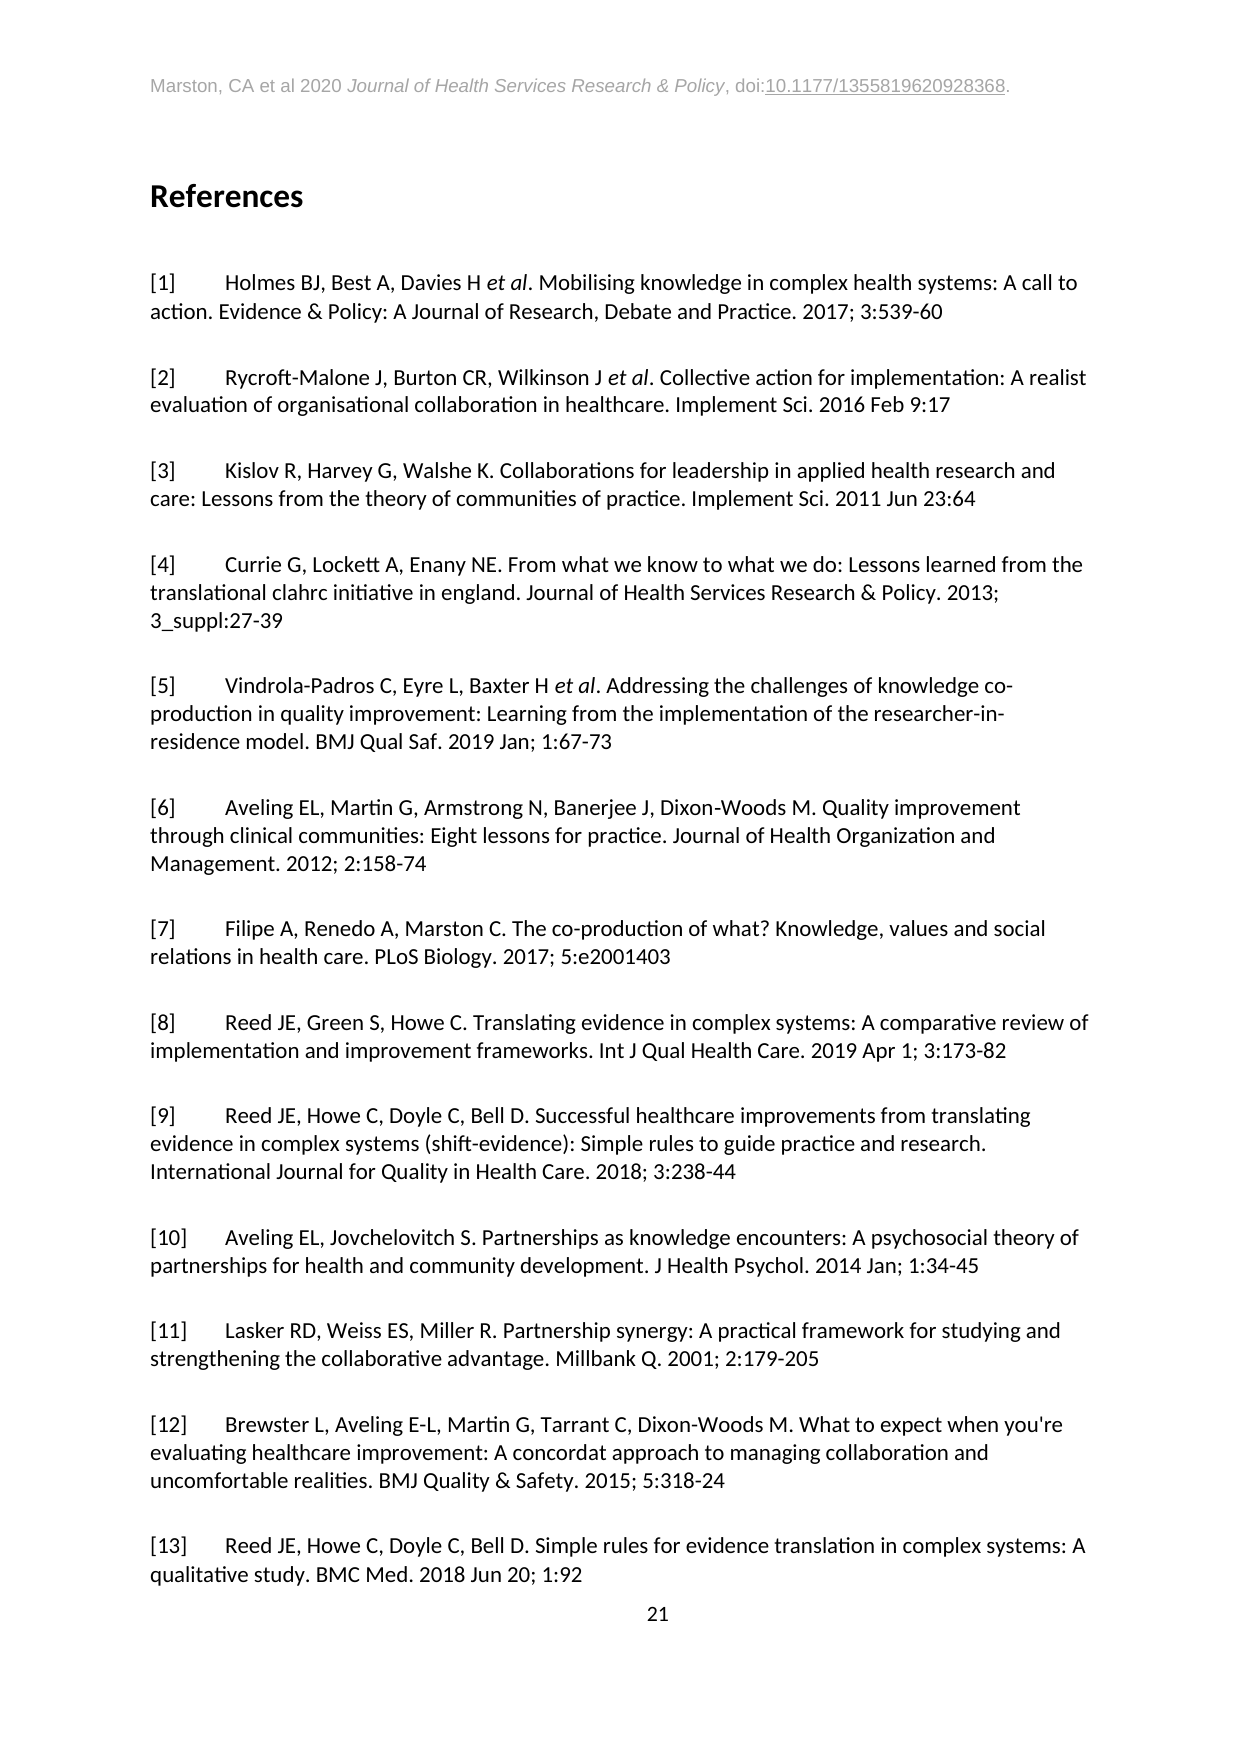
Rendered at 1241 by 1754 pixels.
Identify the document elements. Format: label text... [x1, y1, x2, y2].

text [7] Filipe A, Renedo A, Marston C. The co-production of what? Knowledge, values and social relations in health care. PLoS Biology. 2017; 5:e2001403 [150, 914, 1090, 970]
text [11] Lasker RD, Weiss ES, Miller R. Partnership synergy: A practical framework for studying and strengthening the collaborative advantage. Millbank Q. 2001; 2:179-205 [150, 1317, 1090, 1373]
text [12] Brewster L, Aveling E-L, Martin G, Tarrant C, Dixon-Woods M. What to expect when you're evaluating healthcare improvement: A concordat approach to managing collaboration and uncomfortable realities. BMJ Quality & Safety. 2015; 5:318-24 [150, 1410, 1090, 1494]
subtitle References [150, 175, 1090, 216]
text [4] Currie G, Lockett A, Enany NE. From what we know to what we do: Lessons learned from the translational clahrc initiative in england. Journal of Health Services Research & Policy. 2013; 3_suppl:27-39 [150, 550, 1090, 634]
text [10] Aveling EL, Jovchelovitch S. Partnerships as knowledge encounters: A psychosocial theory of partnerships for health and community development. J Health Psychol. 2014 Jan; 1:34-45 [150, 1223, 1090, 1279]
text [8] Reed JE, Green S, Howe C. Translating evidence in complex systems: A comparative review of implementation and improvement frameworks. Int J Qual Health Care. 2019 Apr 1; 3:173-82 [150, 1008, 1090, 1064]
text [5] Vindrola-Padros C, Eyre L, Baxter H et al. Addressing the challenges of knowledge co-production in quality improvement: Learning from the implementation of the researcher-in-residence model. BMJ Qual Saf. 2019 Jan; 1:67-73 [150, 671, 1090, 755]
text [6] Aveling EL, Martin G, Armstrong N, Banerjee J, Dixon‐Woods M. Quality improvement through clinical communities: Eight lessons for practice. Journal of Health Organization and Management. 2012; 2:158-74 [150, 793, 1090, 877]
text [2] Rycroft-Malone J, Burton CR, Wilkinson J et al. Collective action for implementation: A realist evaluation of organisational collaboration in healthcare. Implement Sci. 2016 Feb 9:17 [150, 363, 1090, 419]
text [13] Reed JE, Howe C, Doyle C, Bell D. Simple rules for evidence translation in complex systems: A qualitative study. BMC Med. 2018 Jun 20; 1:92 [150, 1532, 1090, 1588]
text [1] Holmes BJ, Best A, Davies H et al. Mobilising knowledge in complex health systems: A call to action. Evidence & Policy: A Journal of Research, Debate and Practice. 2017; 3:539-60 [150, 267, 1090, 325]
text [9] Reed JE, Howe C, Doyle C, Bell D. Successful healthcare improvements from translating evidence in complex systems (shift-evidence): Simple rules to guide practice and research. International Journal for Quality in Health Care. 2018; 3:238-44 [150, 1101, 1090, 1186]
text [3] Kislov R, Harvey G, Walshe K. Collaborations for leadership in applied health research and care: Lessons from the theory of communities of practice. Implement Sci. 2011 Jun 23:64 [150, 456, 1090, 512]
